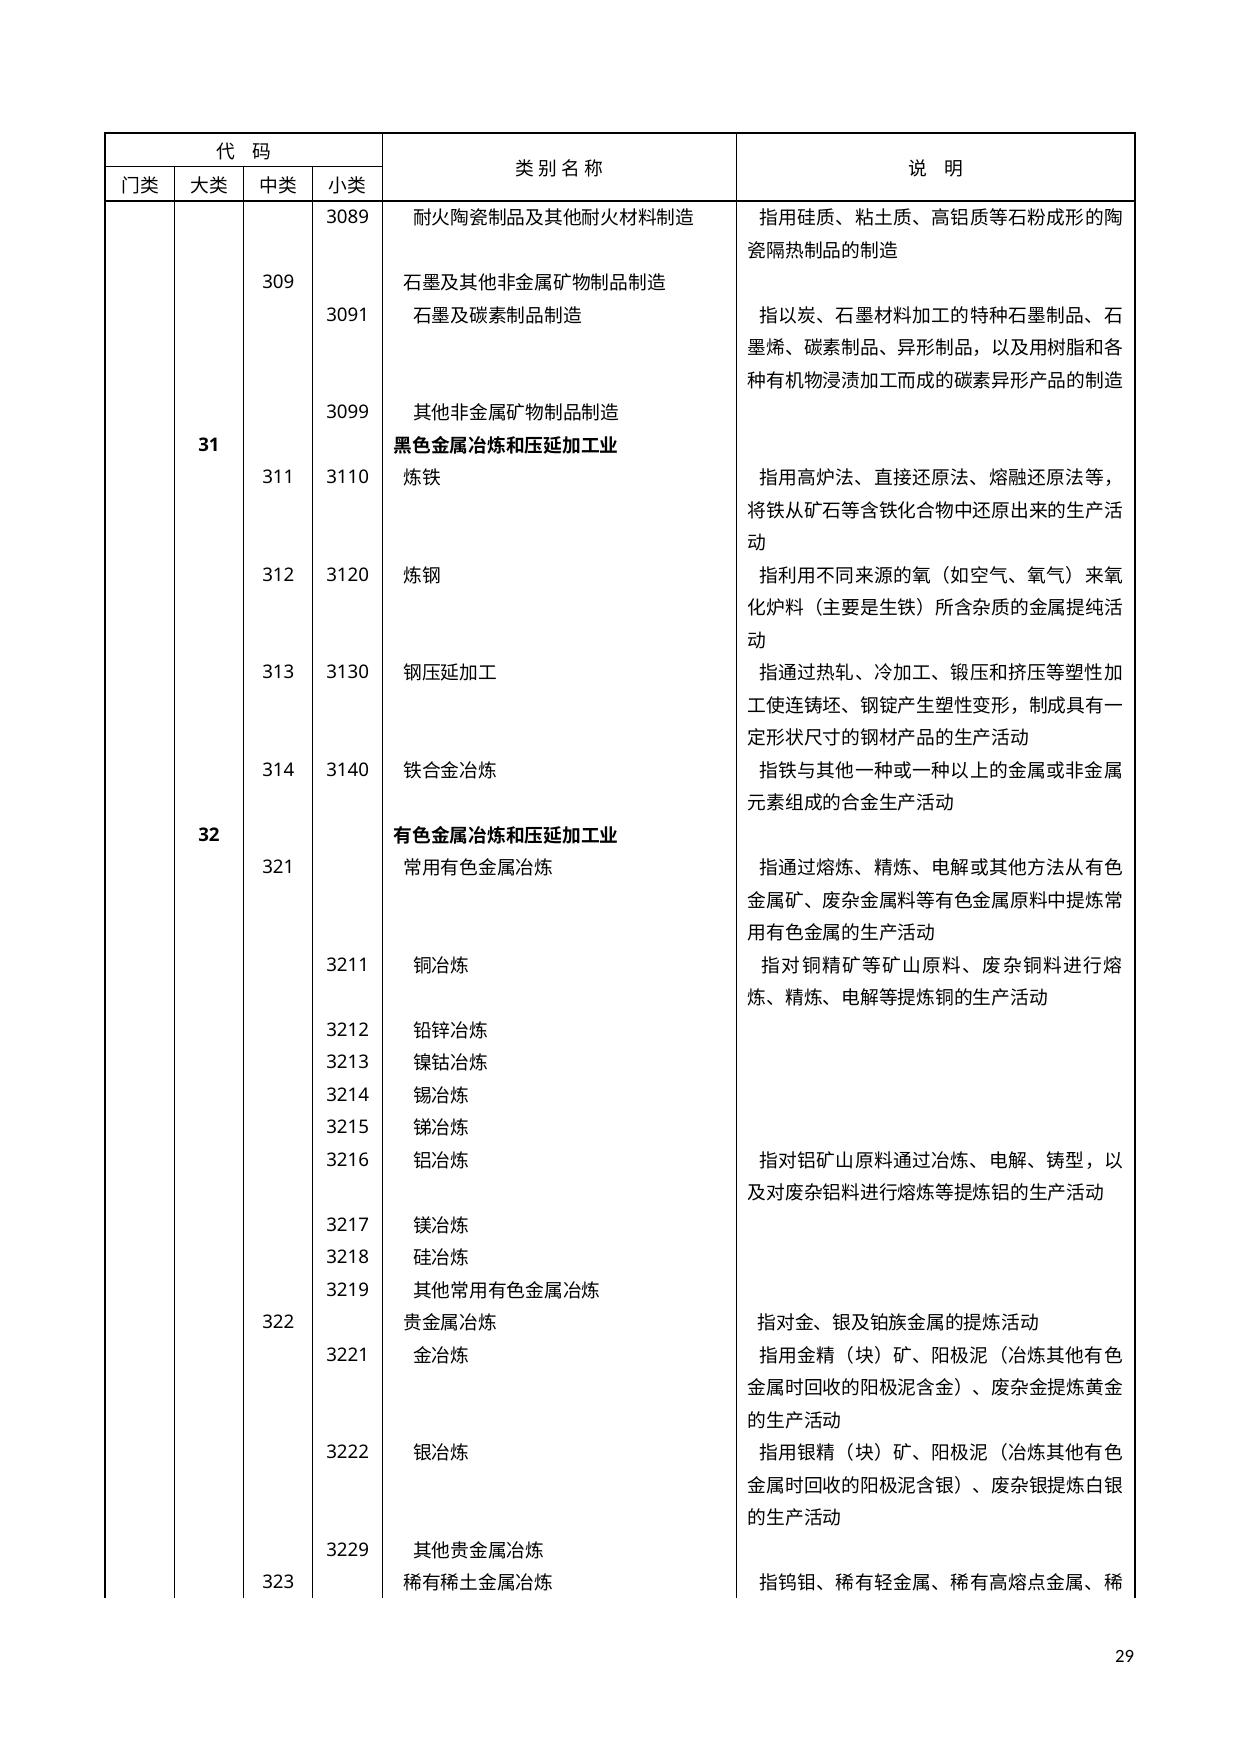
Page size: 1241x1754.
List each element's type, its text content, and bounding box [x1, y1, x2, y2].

table_cell 小类 [313, 167, 382, 200]
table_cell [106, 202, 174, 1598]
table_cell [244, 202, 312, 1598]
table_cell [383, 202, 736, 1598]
table_cell 门类 [106, 167, 174, 200]
table_header 说 明 [737, 134, 1134, 200]
table_header 类 别 名 称 [383, 134, 736, 200]
table_cell 中类 [244, 167, 312, 200]
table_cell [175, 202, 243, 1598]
table_header 代 码 [106, 134, 382, 166]
table_cell 大类 [175, 167, 243, 200]
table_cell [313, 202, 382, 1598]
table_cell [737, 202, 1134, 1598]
